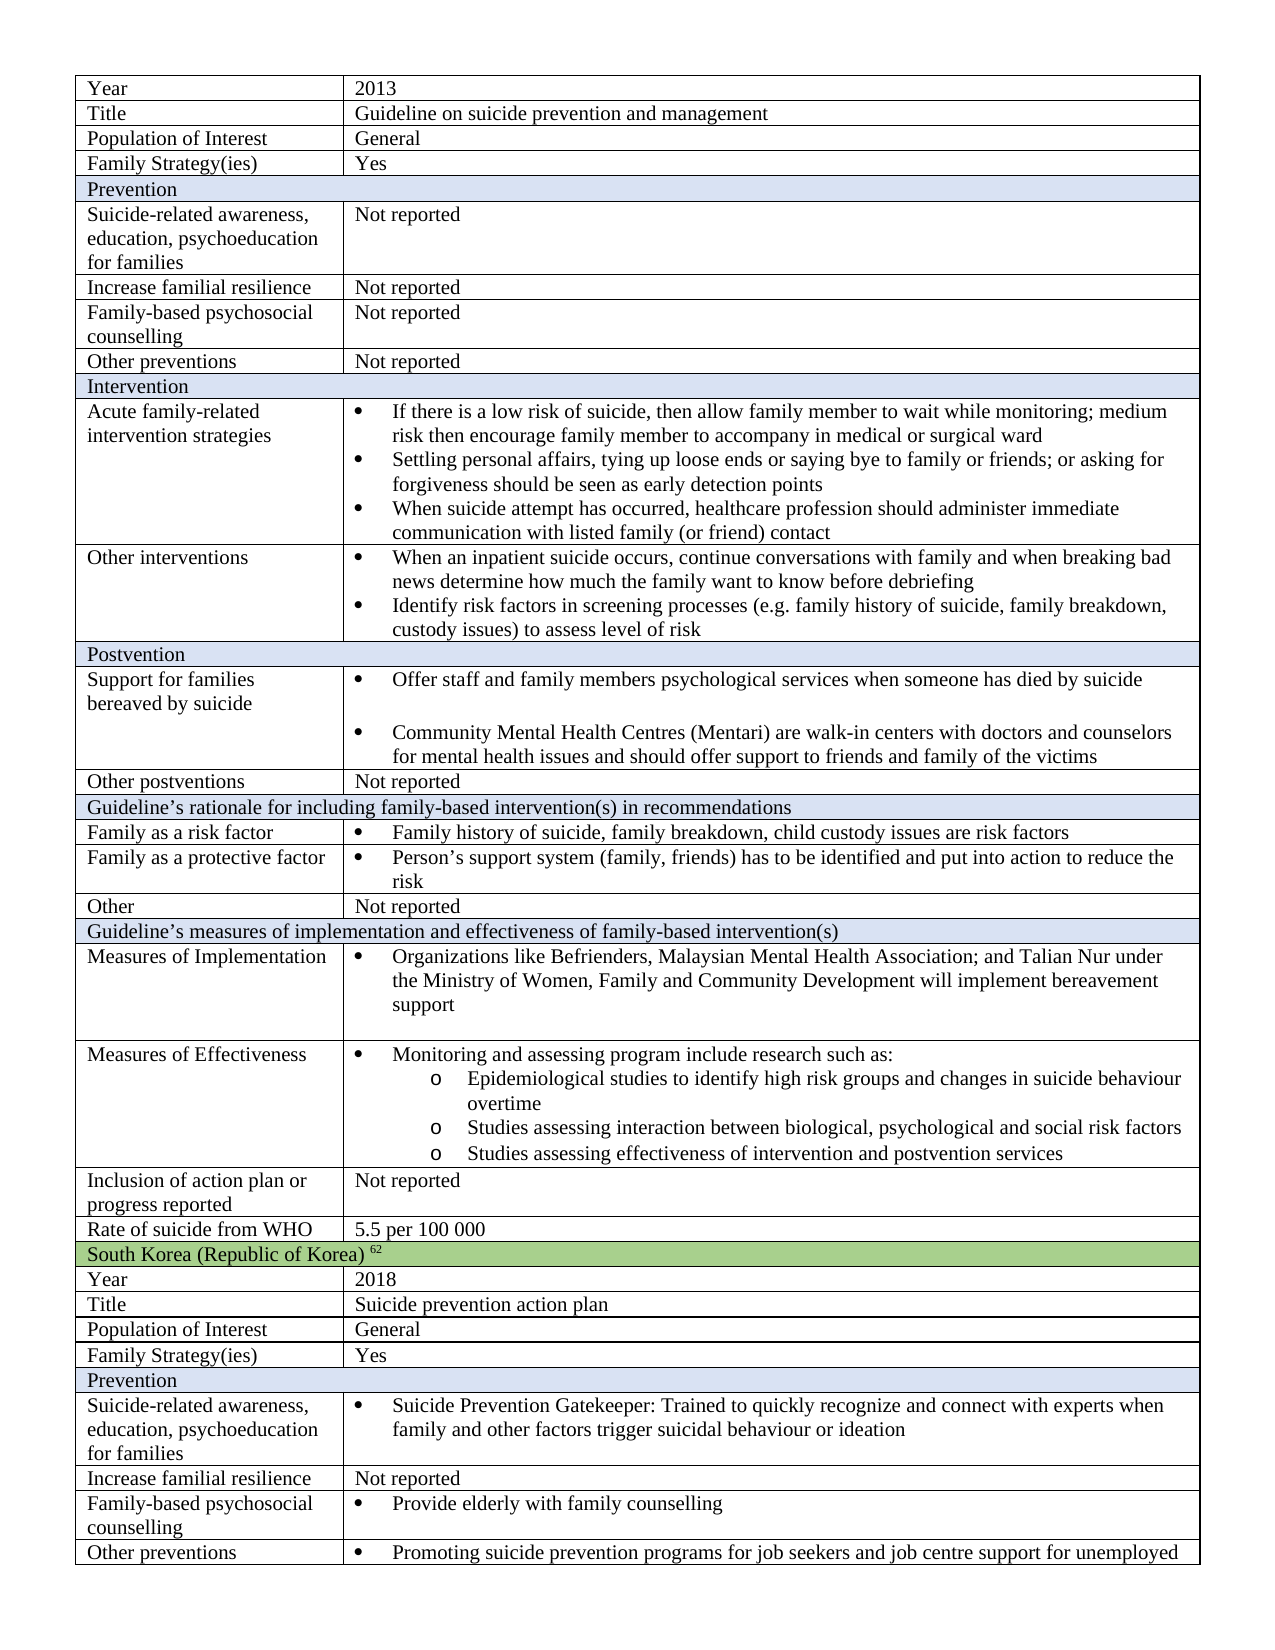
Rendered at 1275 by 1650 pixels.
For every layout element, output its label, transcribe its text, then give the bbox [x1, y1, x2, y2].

table_cell Measures of Implementation [76, 944, 343, 1040]
table_cell Year [76, 1267, 343, 1291]
table_cell Title [76, 1292, 343, 1316]
table_cell Title [76, 101, 343, 125]
table_cell Monitoring and assessing program include research such as: Epidemiological studies to identify high risk groups and changes in suicide behaviour overtime Studies assessing interaction between biological, psychological and social risk factors Studies assessing effectiveness of intervention and postvention services [344, 1041, 1199, 1167]
table_cell Other preventions [76, 349, 343, 373]
table_cell Acute family-related intervention strategies [76, 399, 343, 544]
table_cell Other postventions [76, 770, 343, 793]
table_cell Support for families bereaved by suicide [76, 667, 343, 768]
table_cell Intervention [76, 374, 1199, 398]
table_cell Not reported [344, 275, 1199, 299]
table_cell Measures of Effectiveness [76, 1041, 343, 1167]
table_cell Other preventions [76, 1540, 343, 1564]
table_cell Suicide-related awareness, education, psychoeducation for families [76, 202, 343, 274]
table_cell Not reported [344, 1168, 1199, 1216]
table_cell Provide elderly with family counselling [344, 1491, 1199, 1539]
table_cell Not reported [344, 1466, 1199, 1490]
table_cell General [344, 126, 1199, 150]
table_cell Other interventions [76, 545, 343, 641]
table_cell Increase familial resilience [76, 275, 343, 299]
table_cell Family Strategy(ies) [76, 1343, 343, 1367]
table_cell Not reported [344, 349, 1199, 373]
table_cell South Korea (Republic of Korea) 62 [76, 1242, 1199, 1266]
table_cell Inclusion of action plan or progress reported [76, 1168, 343, 1216]
table_cell Prevention [76, 176, 1199, 201]
table_cell Family-based psychosocial counselling [76, 1491, 343, 1539]
table_cell Family as a protective factor [76, 845, 343, 893]
table_cell 2018 [344, 1267, 1199, 1291]
table_cell 2013 [344, 76, 1199, 100]
table_cell Guideline’s measures of implementation and effectiveness of family-based intervention(s) [76, 919, 1199, 943]
table_cell Offer staff and family members psychological services when someone has died by suicide Community Mental Health Centres (Mentari) are walk-in centers with doctors and counselors for mental health issues and should offer support to friends and family of the victims [344, 667, 1199, 768]
table_cell Yes [344, 151, 1199, 175]
table_cell Family history of suicide, family breakdown, child custody issues are risk factors [344, 820, 1199, 844]
table_cell Prevention [76, 1368, 1199, 1392]
table_cell Yes [344, 1343, 1199, 1367]
table_cell Not reported [344, 300, 1199, 348]
table_cell Organizations like Befrienders, Malaysian Mental Health Association; and Talian Nur under the Ministry of Women, Family and Community Development will implement bereavement support [344, 944, 1199, 1040]
table_cell Not reported [344, 770, 1199, 793]
table_cell Population of Interest [76, 1318, 343, 1341]
table_cell If there is a low risk of suicide, then allow family member to wait while monitoring; medium risk then encourage family member to accompany in medical or surgical ward Settling personal affairs, tying up loose ends or saying bye to family or friends; or asking for forgiveness should be seen as early detection points When suicide attempt has occurred, healthcare profession should administer immediate communication with listed family (or friend) contact [344, 399, 1199, 544]
table_cell Other [76, 894, 343, 918]
table_cell Rate of suicide from WHO [76, 1217, 343, 1241]
table_cell Increase familial resilience [76, 1466, 343, 1490]
table_cell 5.5 per 100 000 [344, 1217, 1199, 1241]
table_cell Family Strategy(ies) [76, 151, 343, 175]
table_cell Guideline’s rationale for including family-based intervention(s) in recommendations [76, 795, 1199, 819]
table_cell Not reported [344, 202, 1199, 274]
table_cell Person’s support system (family, friends) has to be identified and put into action to reduce the risk [344, 845, 1199, 893]
table_cell Year [76, 76, 343, 100]
table_cell Family-based psychosocial counselling [76, 300, 343, 348]
table_cell Suicide Prevention Gatekeeper: Trained to quickly recognize and connect with experts when family and other factors trigger suicidal behaviour or ideation [344, 1393, 1199, 1465]
table_cell Guideline on suicide prevention and management [344, 101, 1199, 125]
table_cell Suicide-related awareness, education, psychoeducation for families [76, 1393, 343, 1465]
table_cell General [344, 1318, 1199, 1341]
table_cell When an inpatient suicide occurs, continue conversations with family and when breaking bad news determine how much the family want to know before debriefing Identify risk factors in screening processes (e.g. family history of suicide, family breakdown, custody issues) to assess level of risk [344, 545, 1199, 641]
table_cell Not reported [344, 894, 1199, 918]
table_cell Family as a risk factor [76, 820, 343, 844]
table_cell Suicide prevention action plan [344, 1292, 1199, 1316]
table_cell Population of Interest [76, 126, 343, 150]
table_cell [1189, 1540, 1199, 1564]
table_cell Postvention [76, 642, 1199, 666]
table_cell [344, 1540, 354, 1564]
